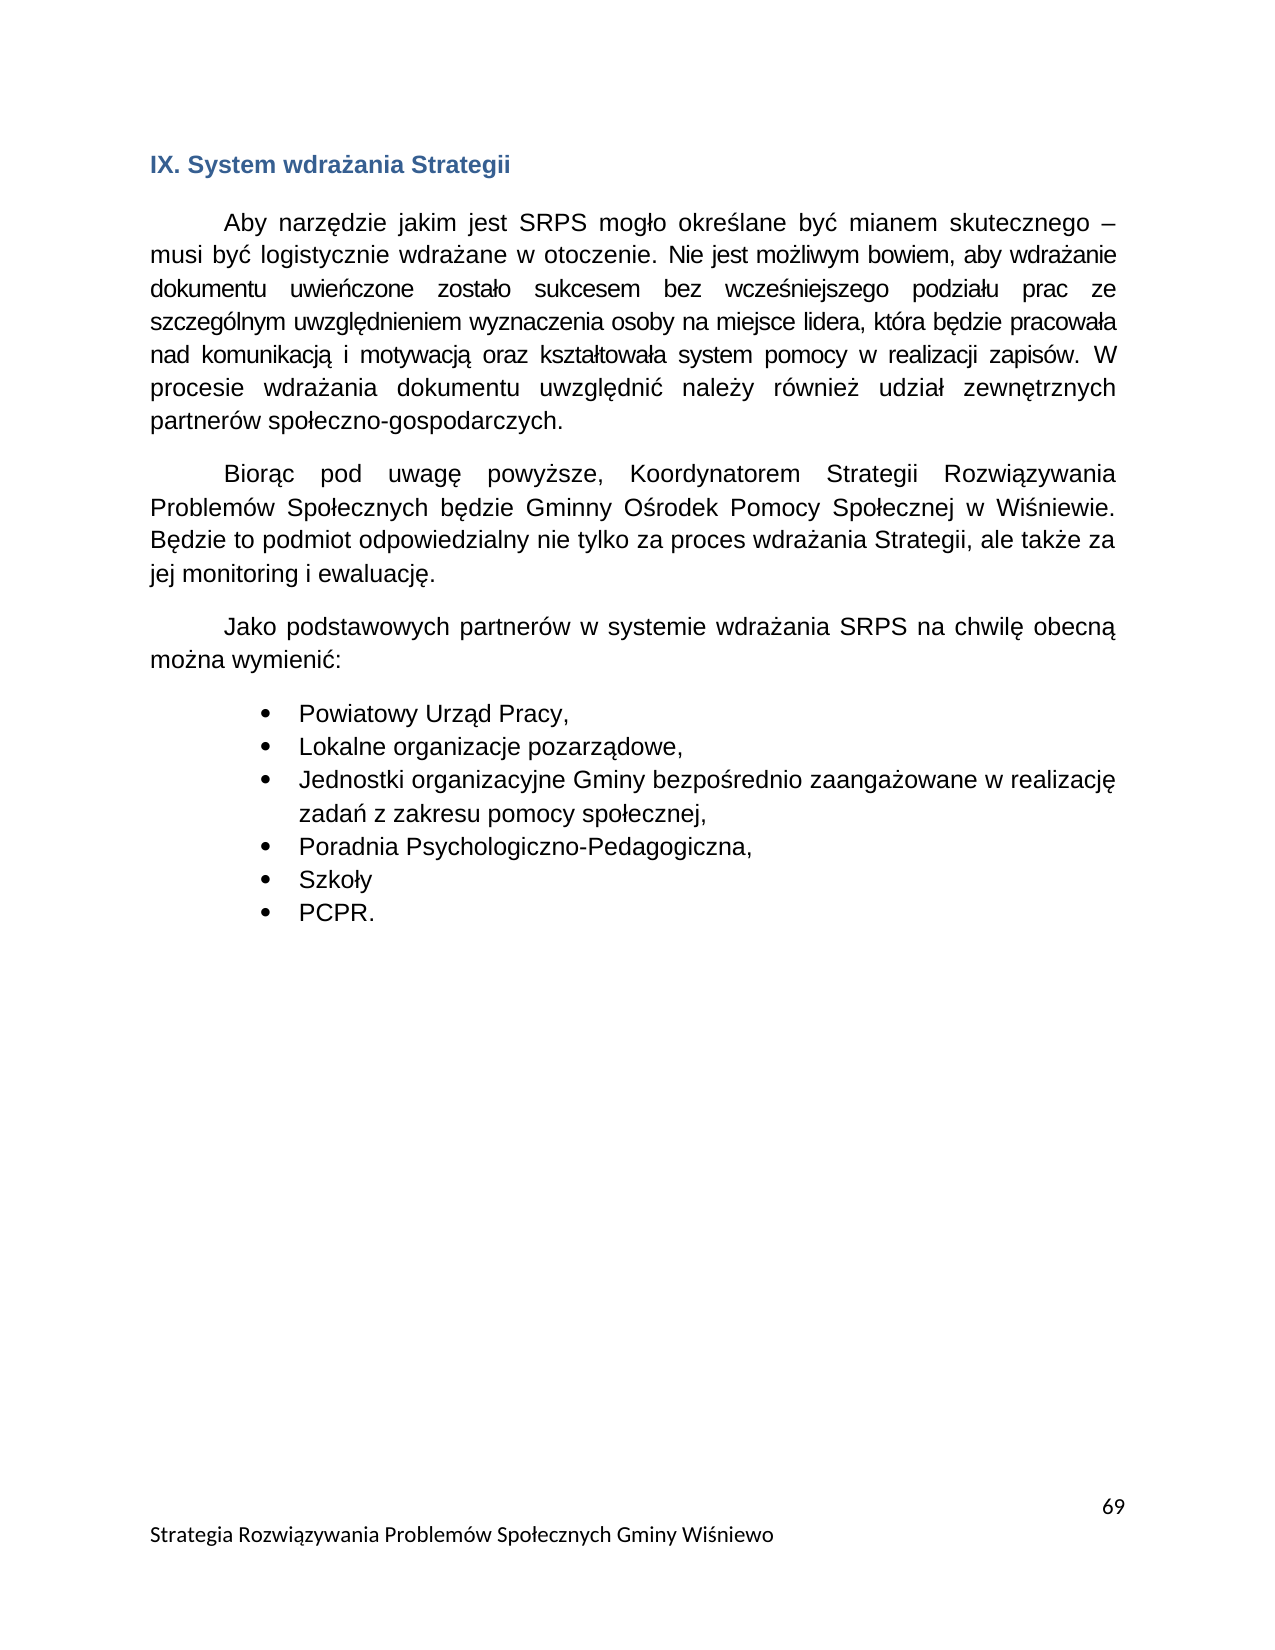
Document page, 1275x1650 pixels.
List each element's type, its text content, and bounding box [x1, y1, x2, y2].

table_header Aby narzędzie jakim jest SRPS mogło określane być mianem skutecznego – musi być logistycznie wdrażane w otoczenie. Nie jest możliwym bowiem, aby wdrażanie dokumentu uwieńczone zostało sukcesem bez wcześniejszego podziału prac ze szczególnym uwzględnieniem wyznaczenia osoby na miejsce lidera, która będzie pracowała nad komunikacją i motywacją oraz kształtowała system pomocy w realizacji zapisów. W procesie wdrażania dokumentu uwzględnić należy również udział zewnętrznych partnerów społeczno-gospodarczych. Biorąc pod uwagę powyższe, Koordynatorem Strategii Rozwiązywania Problemów Społecznych będzie Gminny Ośrodek Pomocy Społecznej w Wiśniewie. Będzie to podmiot odpowiedzialny nie tylko za proces wdrażania Strategii, ale także za jej monitoring i ewaluację. Jako podstawowych partnerów w systemie wdrażania SRPS na chwilę obecną można wymienić: Powiatowy Urząd Pracy, Lokalne organizacje pozarządowe, Jednostki organizacyjne Gminy bezpośrednio zaangażowane w realizację zadań z zakresu pomocy społecznej, Poradnia Psychologiczno-Pedagogiczna, Szkoły PCPR. [139, 179, 1128, 972]
subtitle IX. System wdrażania Strategii [150, 150, 1125, 179]
